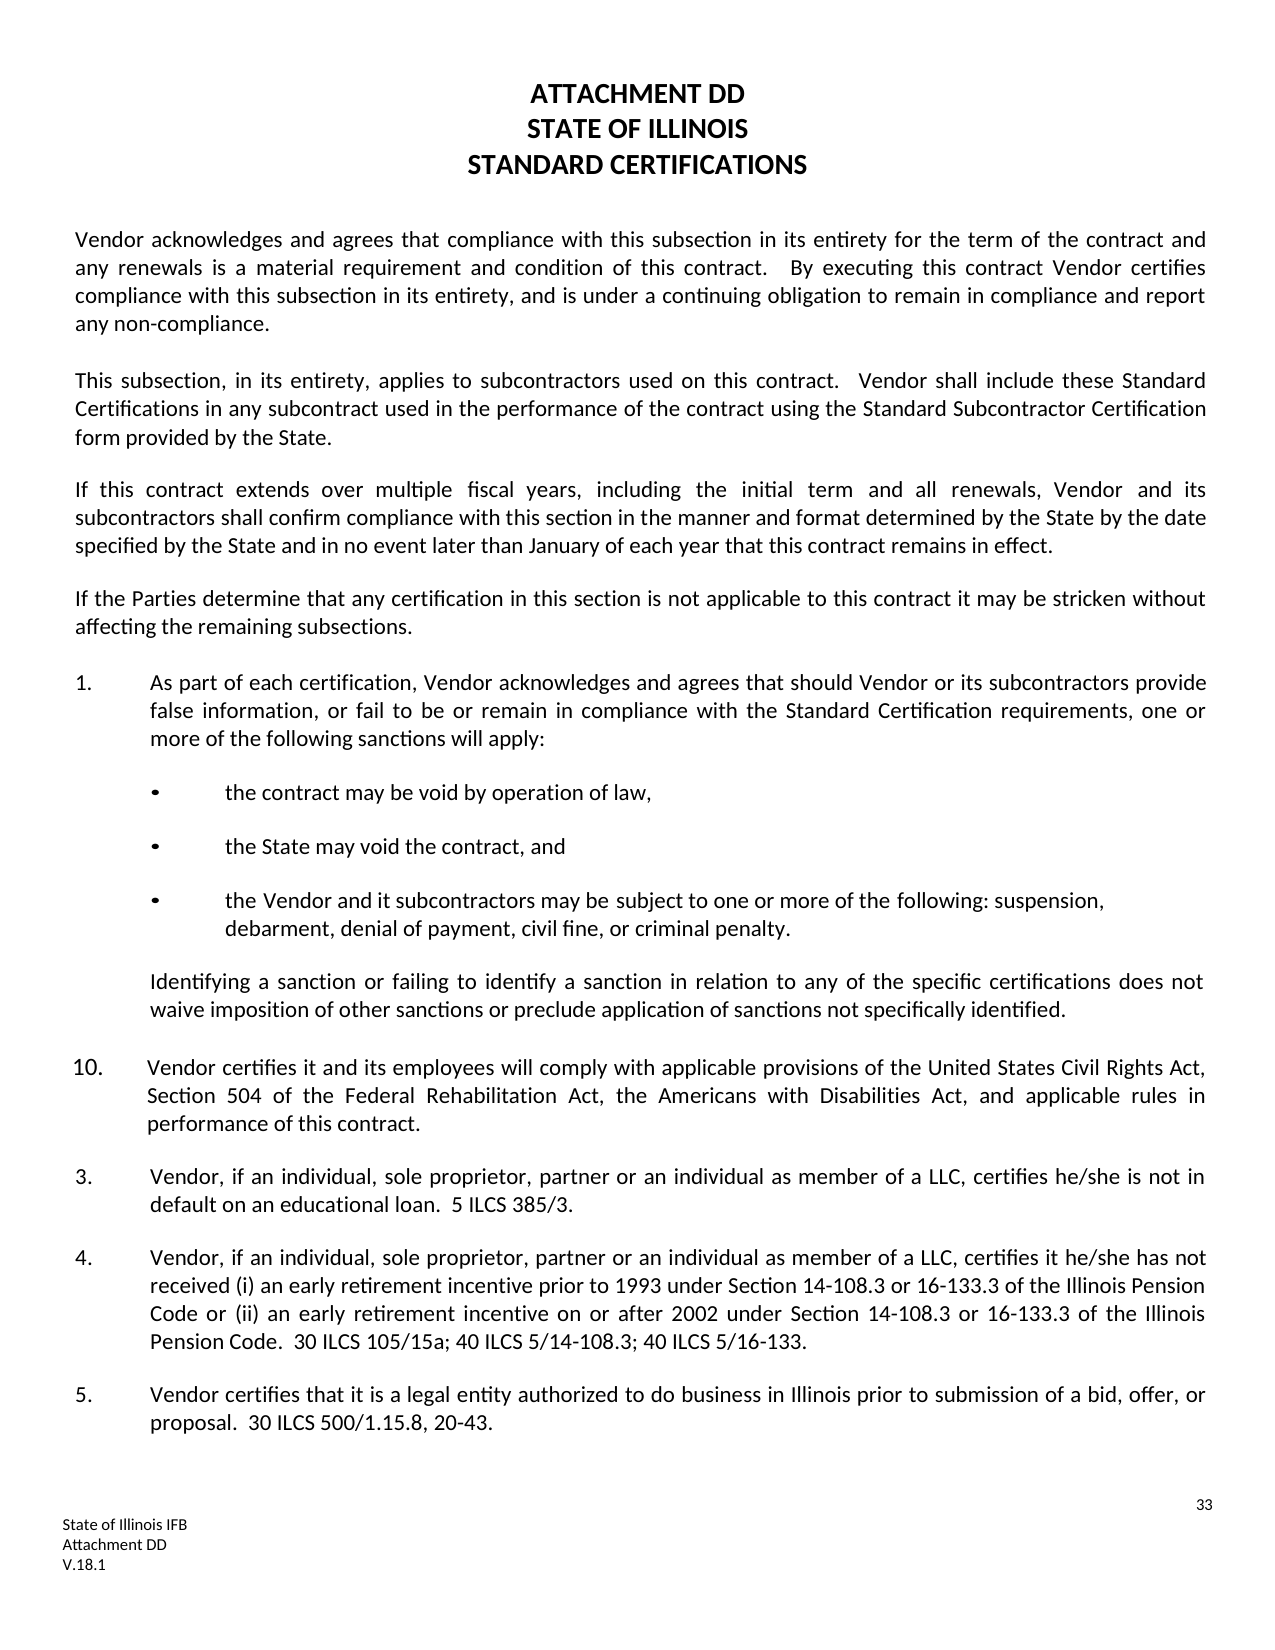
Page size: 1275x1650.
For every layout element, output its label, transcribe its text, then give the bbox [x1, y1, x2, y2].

text If the Parties determine that any certification in this section is not applicable to this contract it may be stricken without affecting the remaining subsections. [75, 584, 1206, 640]
text 5. Vendor certifies that it is a legal entity authorized to do business in Illinois prior to submission of a bid, offer, or proposal. 30 ILCS 500/1.15.8, 20-43. [75, 1380, 1207, 1436]
text If this contract extends over multiple fiscal years, including the initial term and all renewals, Vendor and its subcontractors shall confirm compliance with this section in the manner and format determined by the State by the date specified by the State and in no event later than January of each year that this contract remains in effect. [75, 475, 1206, 559]
text Vendor acknowledges and agrees that compliance with this subsection in its entirety for the term of the contract and any renewals is a material requirement and condition of this contract. By executing this contract Vendor certifies compliance with this subsection in its entirety, and is under a continuing obligation to remain in compliance and report any non-compliance. [75, 225, 1207, 337]
text 4. Vendor, if an individual, sole proprietor, partner or an individual as member of a LLC, certifies it he/she has not received (i) an early retirement incentive prior to 1993 under Section 14-108.3 or 16-133.3 of the Illinois Pension Code or (ii) an early retirement incentive on or after 2002 under Section 14-108.3 or 16-133.3 of the Illinois Pension Code. 30 ILCS 105/15a; 40 ILCS 5/14-108.3; 40 ILCS 5/16-133. [75, 1243, 1207, 1355]
list Vendor certifies it and its employees will comply with applicable provisions of the United States Civil Rights Act, Section 504 of the Federal Rehabilitation Act, the Americans with Disabilities Act, and applicable rules in performance of this contract. [72, 1051, 1206, 1137]
text • the State may void the contract, and [150, 832, 1214, 860]
text • the contract may be void by operation of law, [150, 778, 1214, 806]
text This subsection, in its entirety, applies to subcontractors used on this contract. Vendor shall include these Standard Certifications in any subcontract used in the performance of the contract using the Standard Subcontractor Certification form provided by the State. [75, 367, 1207, 451]
text 1. As part of each certification, Vendor acknowledges and agrees that should Vendor or its subcontractors provide false information, or fail to be or remain in compliance with the Standard Certification requirements, one or more of the following sanctions will apply: [75, 668, 1207, 752]
text Identifying a sanction or failing to identify a sanction in relation to any of the specific certifications does not waive imposition of other sanctions or preclude application of sanctions not specifically identified. [150, 967, 1206, 1023]
text • the Vendor and it subcontractors may be subject to one or more of the following: suspension, debarment, denial of payment, civil fine, or criminal penalty. [150, 886, 1207, 942]
text 3. Vendor, if an individual, sole proprietor, partner or an individual as member of a LLC, certifies he/she is not in default on an educational loan. 5 ILCS 385/3. [75, 1162, 1206, 1218]
